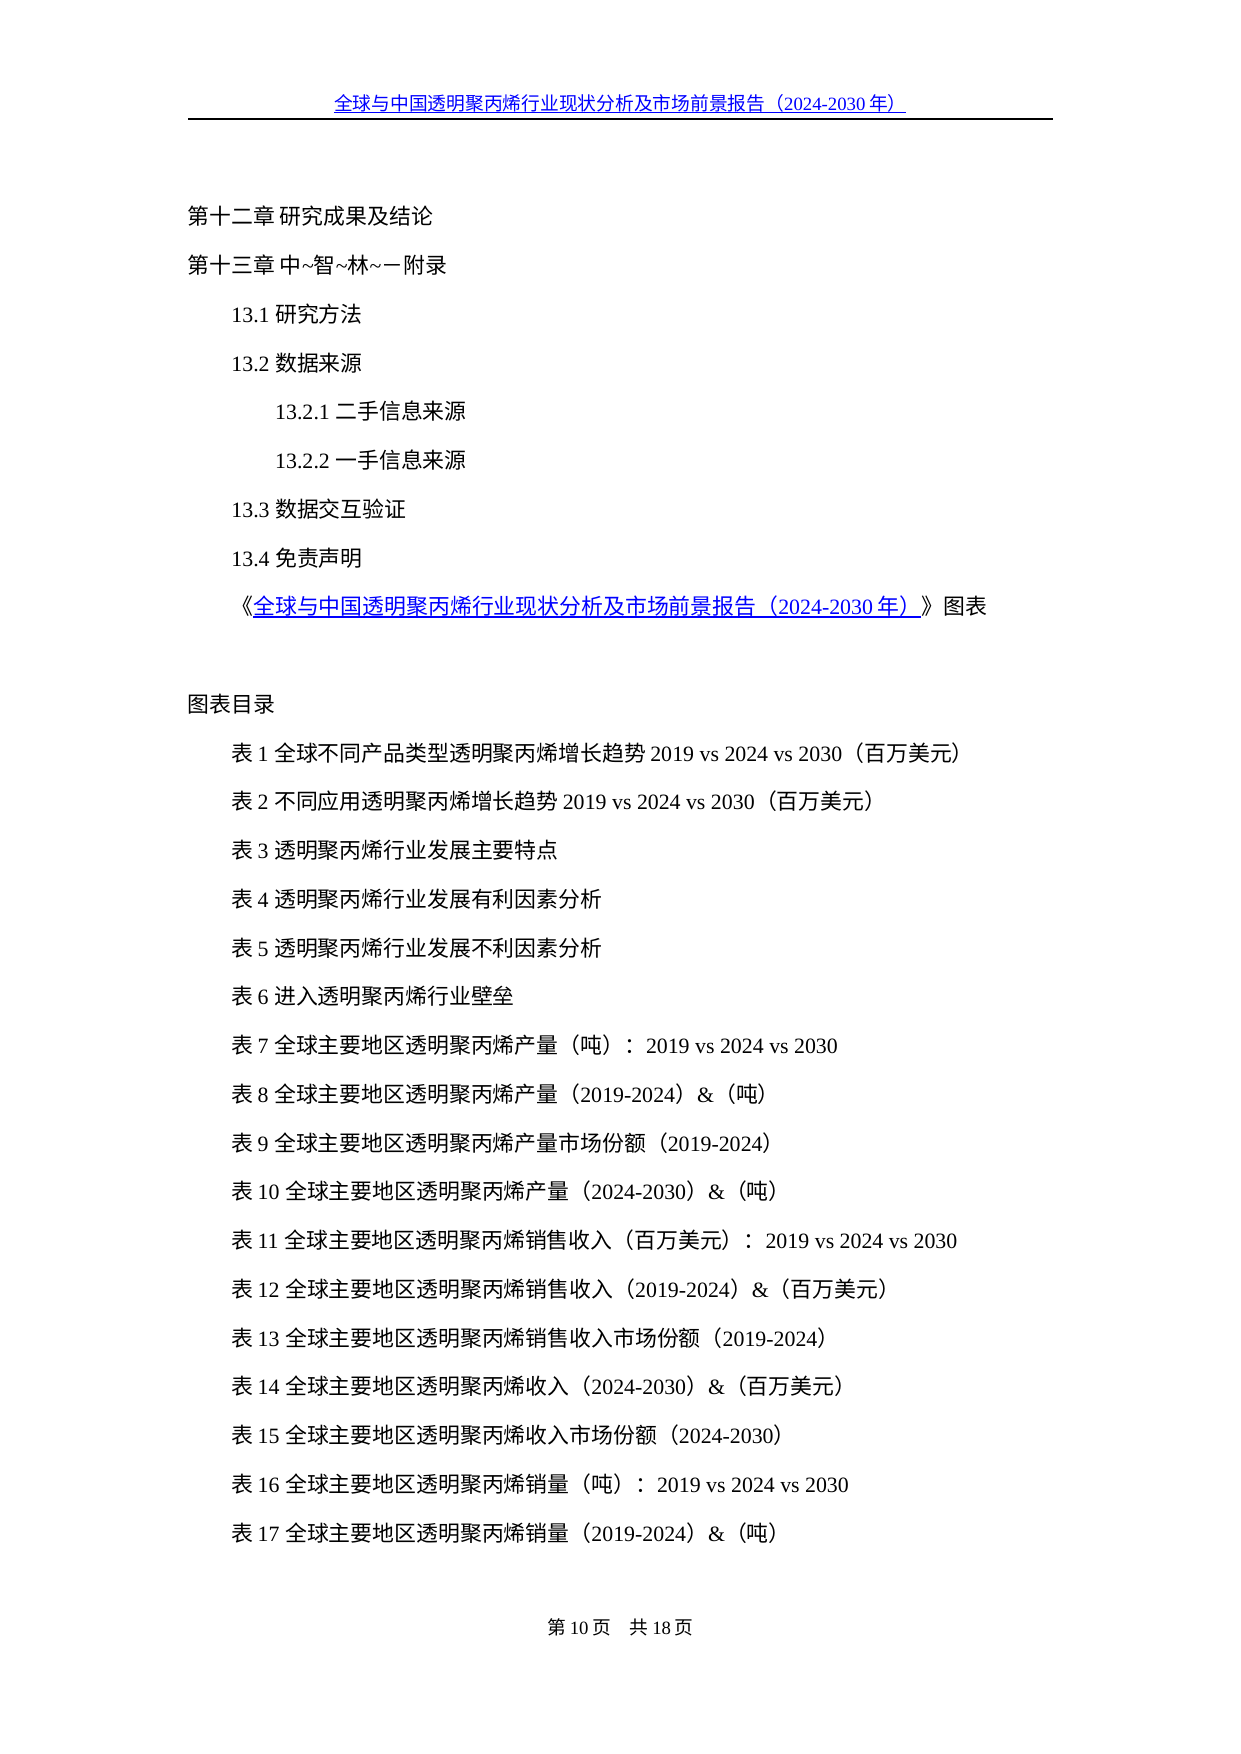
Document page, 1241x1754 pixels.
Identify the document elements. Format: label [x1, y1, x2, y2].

text [187, 150, 1053, 1548]
